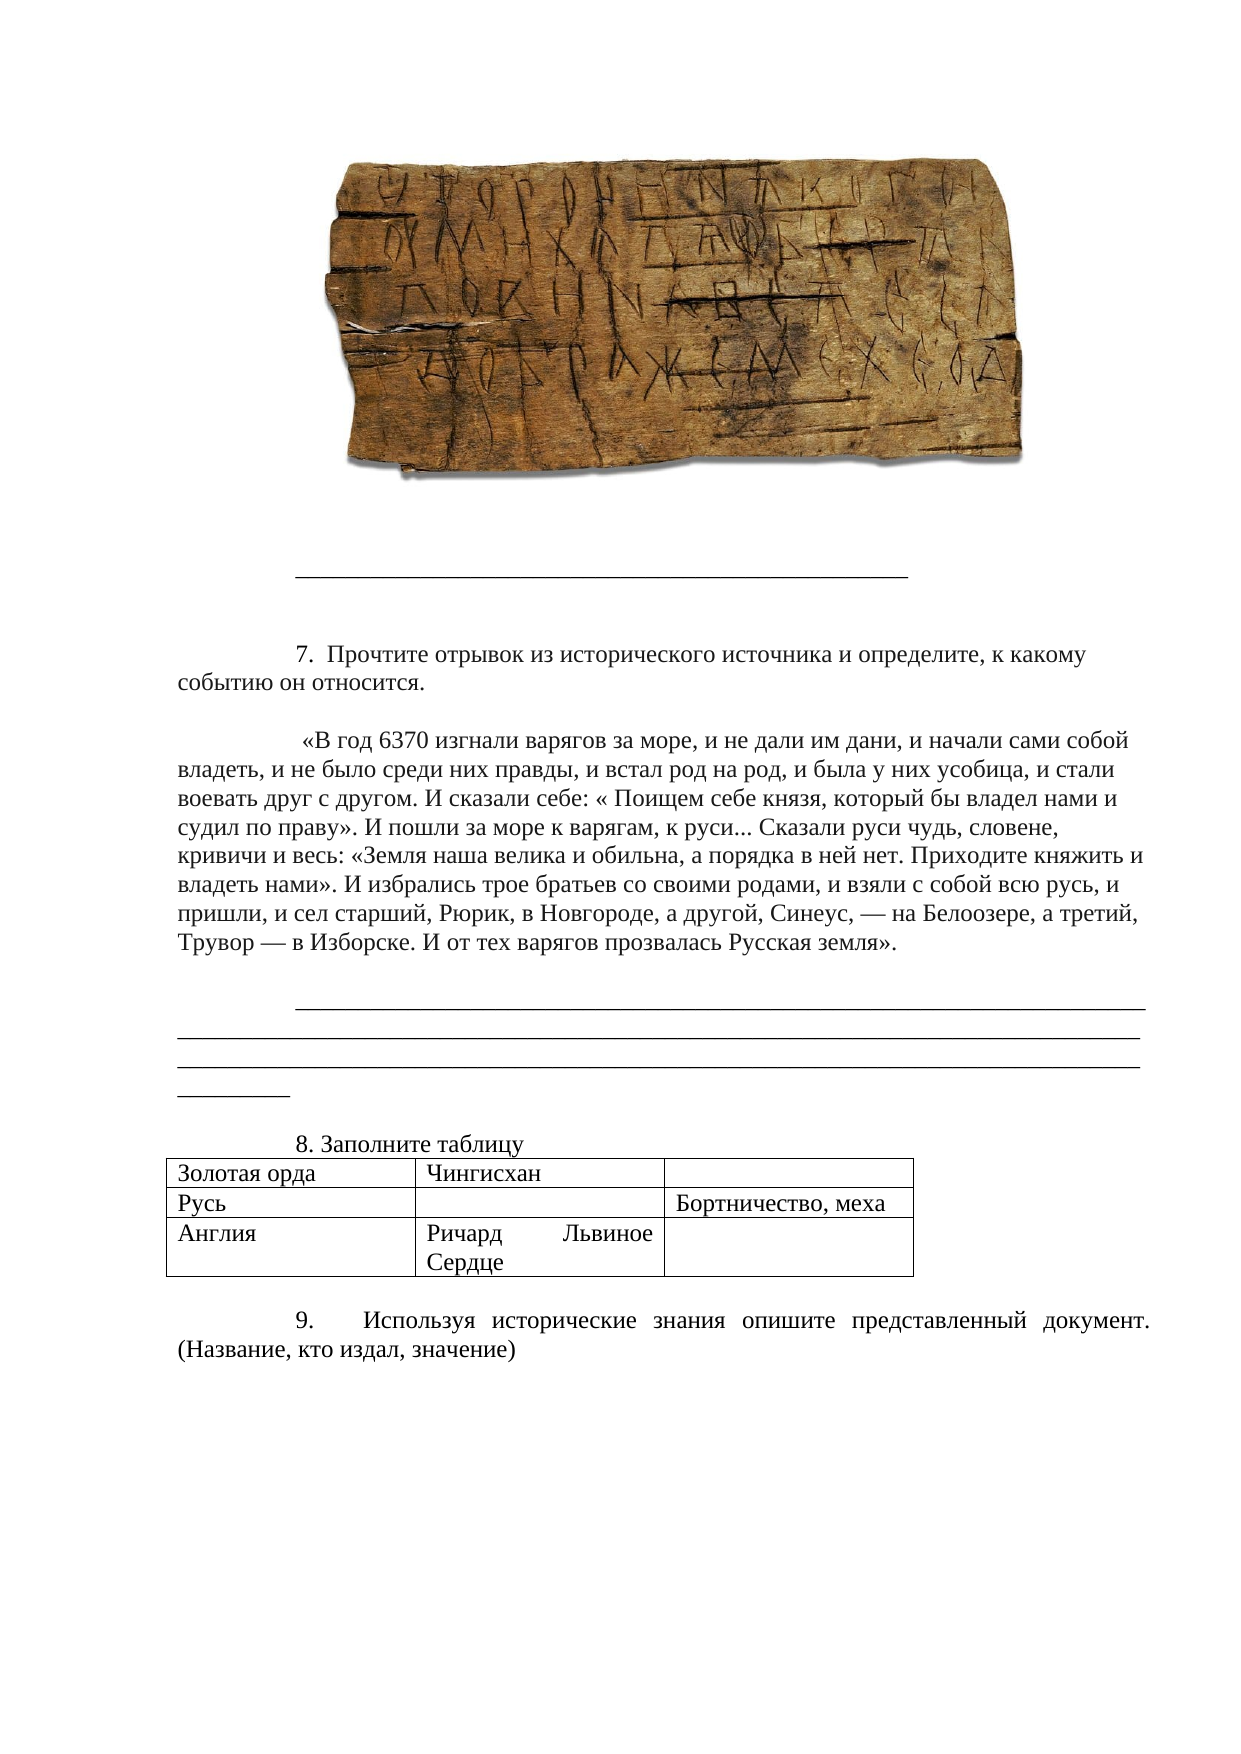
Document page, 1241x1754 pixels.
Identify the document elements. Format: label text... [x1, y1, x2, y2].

text _______________________________________________________________________________________________________________________________________________________________________________________________________________________________________ [177, 984, 1152, 1099]
table_header [665, 1159, 913, 1187]
table_cell Русь [167, 1188, 415, 1217]
table_cell Англия [167, 1218, 415, 1276]
text 9. Используя исторические знания опишите представленный документ.(Название, кто издал, значение) [177, 1305, 1152, 1363]
table_cell Бортничество, меха [665, 1188, 913, 1217]
table_header Чингисхан [416, 1159, 664, 1187]
text «В год 6370 изгнали варягов за море, и не дали им дани, и начали сами собой владеть, и не было среди них правды, и встал род на род, и была у них усобица, и стали воевать друг с другом. И сказали себе: « Поищем себе князя, который бы владел нами и судил по праву». И пошли за море к варягам, к руси... Сказали руси чудь, словене, кривичи и весь: «Земля наша велика и обильна, а порядка в ней нет. Приходите княжить и владеть нами». И избрались трое братьев со своими родами, и взяли с собой всю русь, и пришли, и сел старший, Рюрик, в Новгороде, а другой, Синеус, — на Белоозере, а третий, Трувор — в Изборске. И от тех варягов прозвалась Русская земля». [177, 725, 1152, 955]
text 8. Заполните таблицу [177, 1129, 1152, 1157]
table_cell [665, 1218, 913, 1276]
table_cell Ричард Львиное Сердце [416, 1218, 664, 1276]
text 7. Прочтите отрывок из исторического источника и определите, к какому событию он относится. [177, 639, 1152, 696]
text _________________________________________________ [177, 552, 1152, 581]
table_cell [416, 1188, 664, 1217]
table_header Золотая орда [167, 1159, 415, 1187]
picture [295, 118, 1055, 527]
